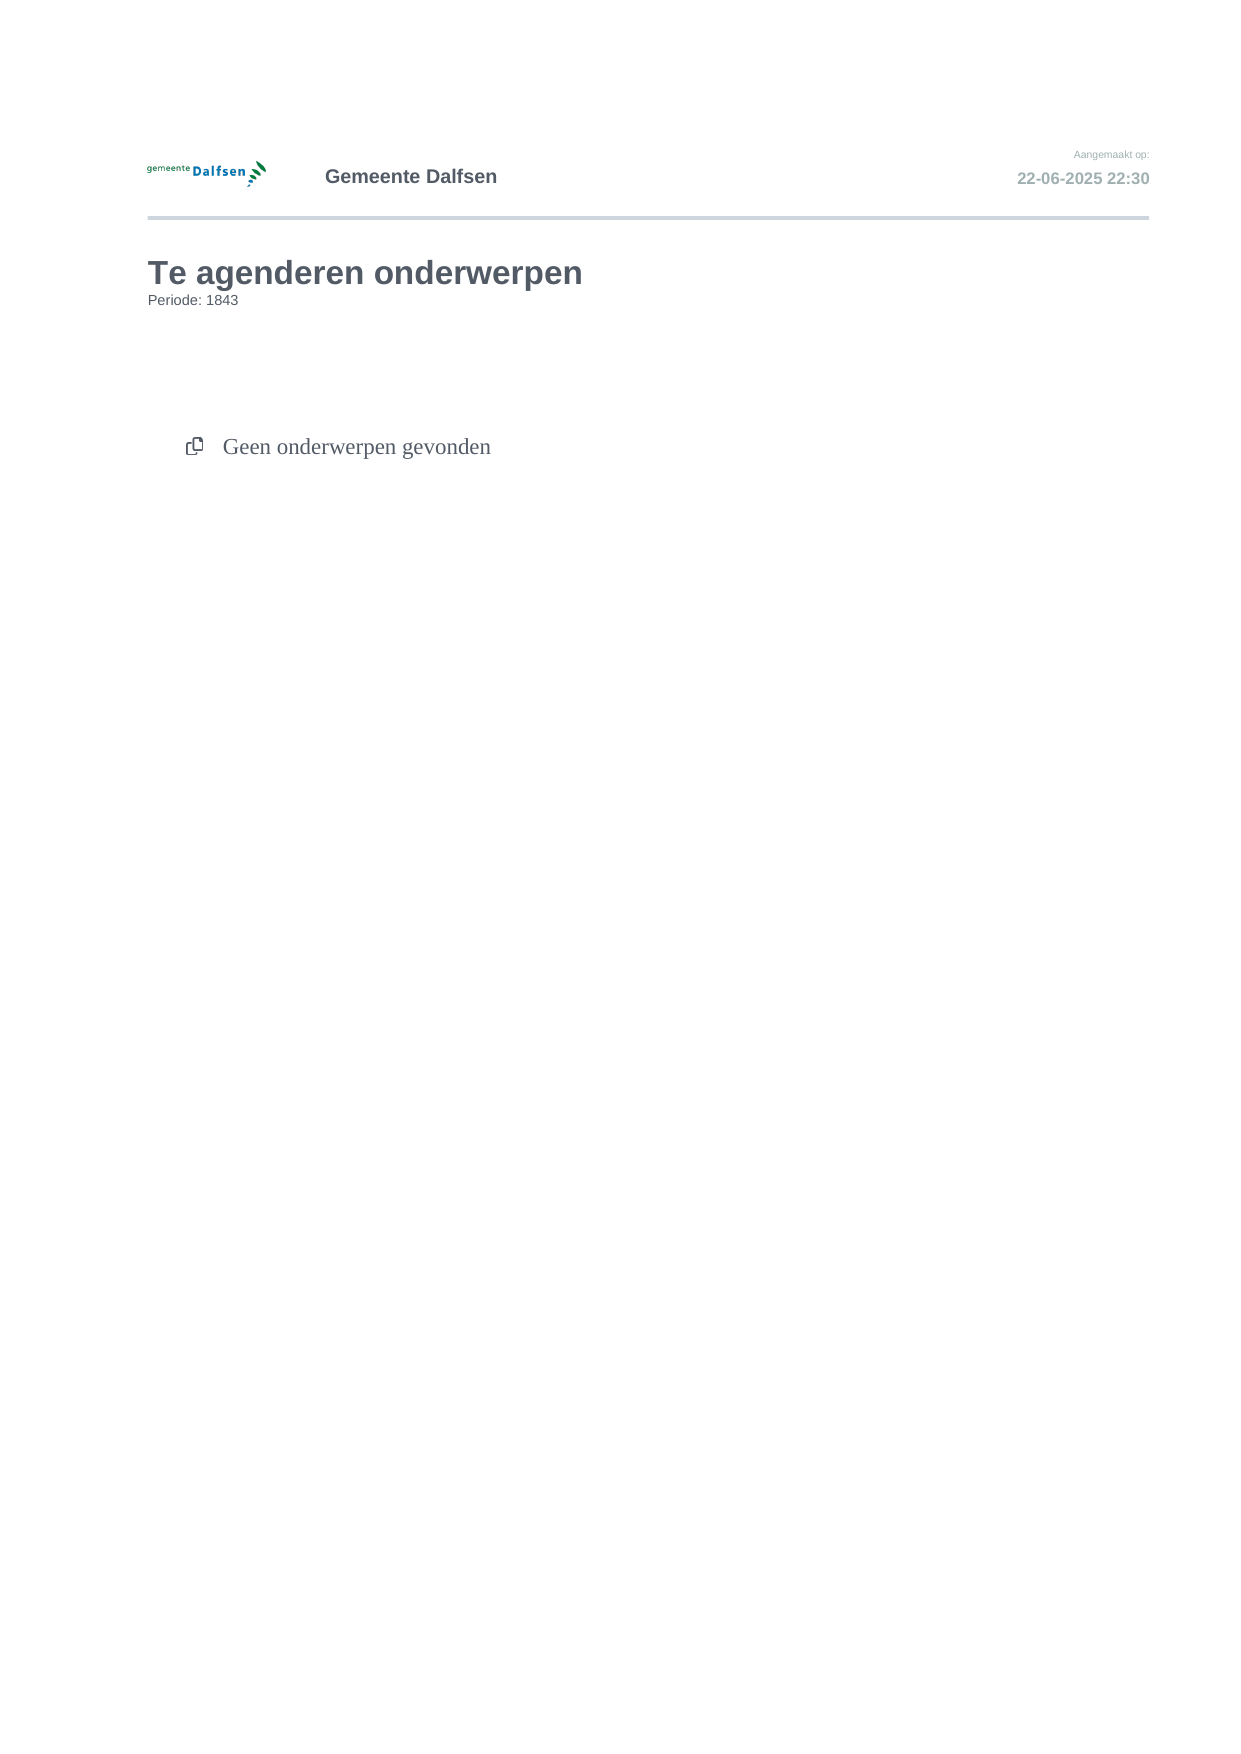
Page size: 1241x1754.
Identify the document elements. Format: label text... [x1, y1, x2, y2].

picture [186, 437, 203, 455]
picture [147, 216, 1150, 220]
table_cell Periode: 1843 [148, 292, 727, 325]
table_header [148, 148, 325, 188]
list Geen onderwerpen gevonden [185, 433, 1093, 459]
table_header Te agenderen onderwerpen [148, 245, 727, 292]
picture [147, 161, 266, 187]
table_header Gemeente Dalfsen [325, 148, 727, 188]
table_header Aangemaakt op: [727, 148, 1149, 161]
table_cell 22-06-2025 22:30 [727, 161, 1149, 188]
